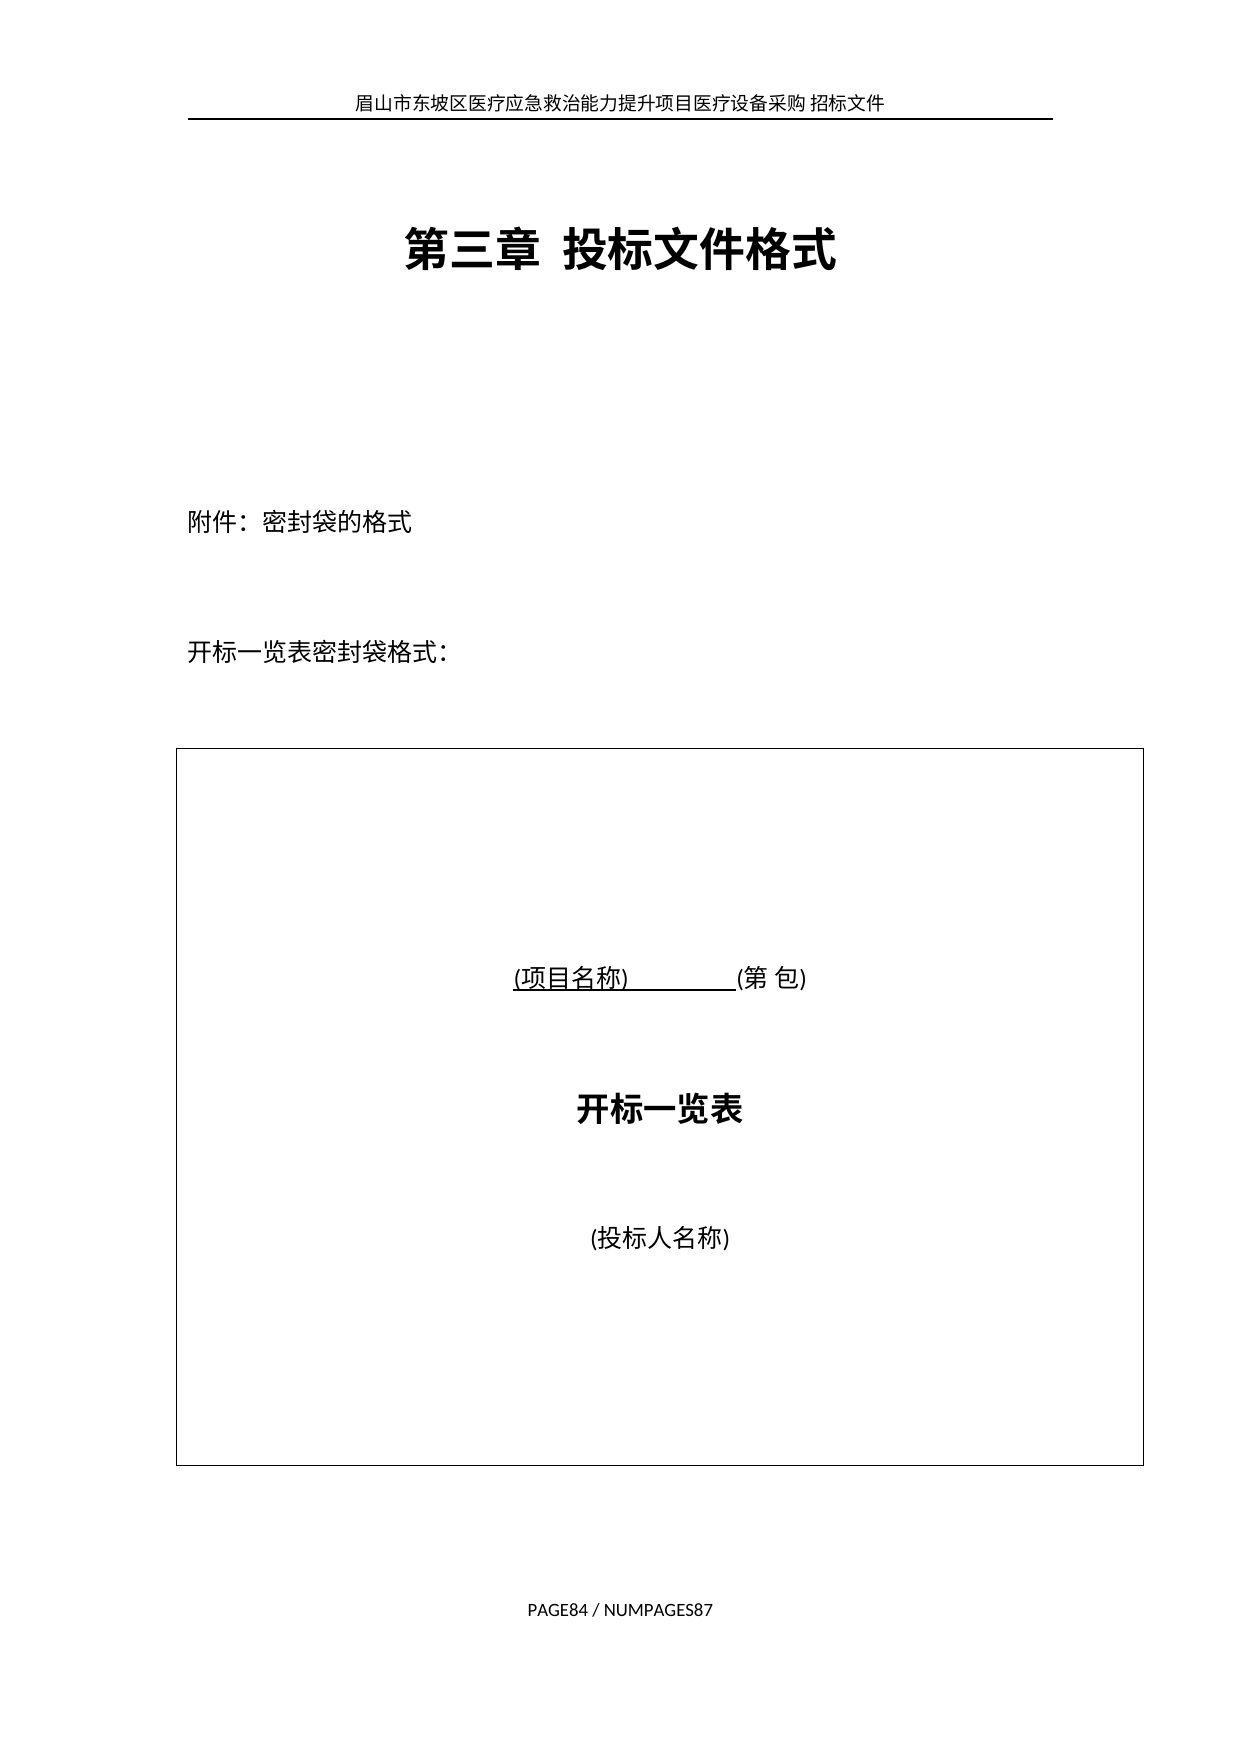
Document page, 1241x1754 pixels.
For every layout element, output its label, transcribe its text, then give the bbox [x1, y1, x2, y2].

table_header (项目名称) (第 包) 开标一览表 (投标人名称) [177, 749, 1143, 1465]
text 开标一览表密封袋格式： [187, 618, 1053, 683]
text 附件：密封袋的格式 [187, 488, 1053, 553]
subtitle 第三章 投标文件格式 [187, 197, 1053, 295]
